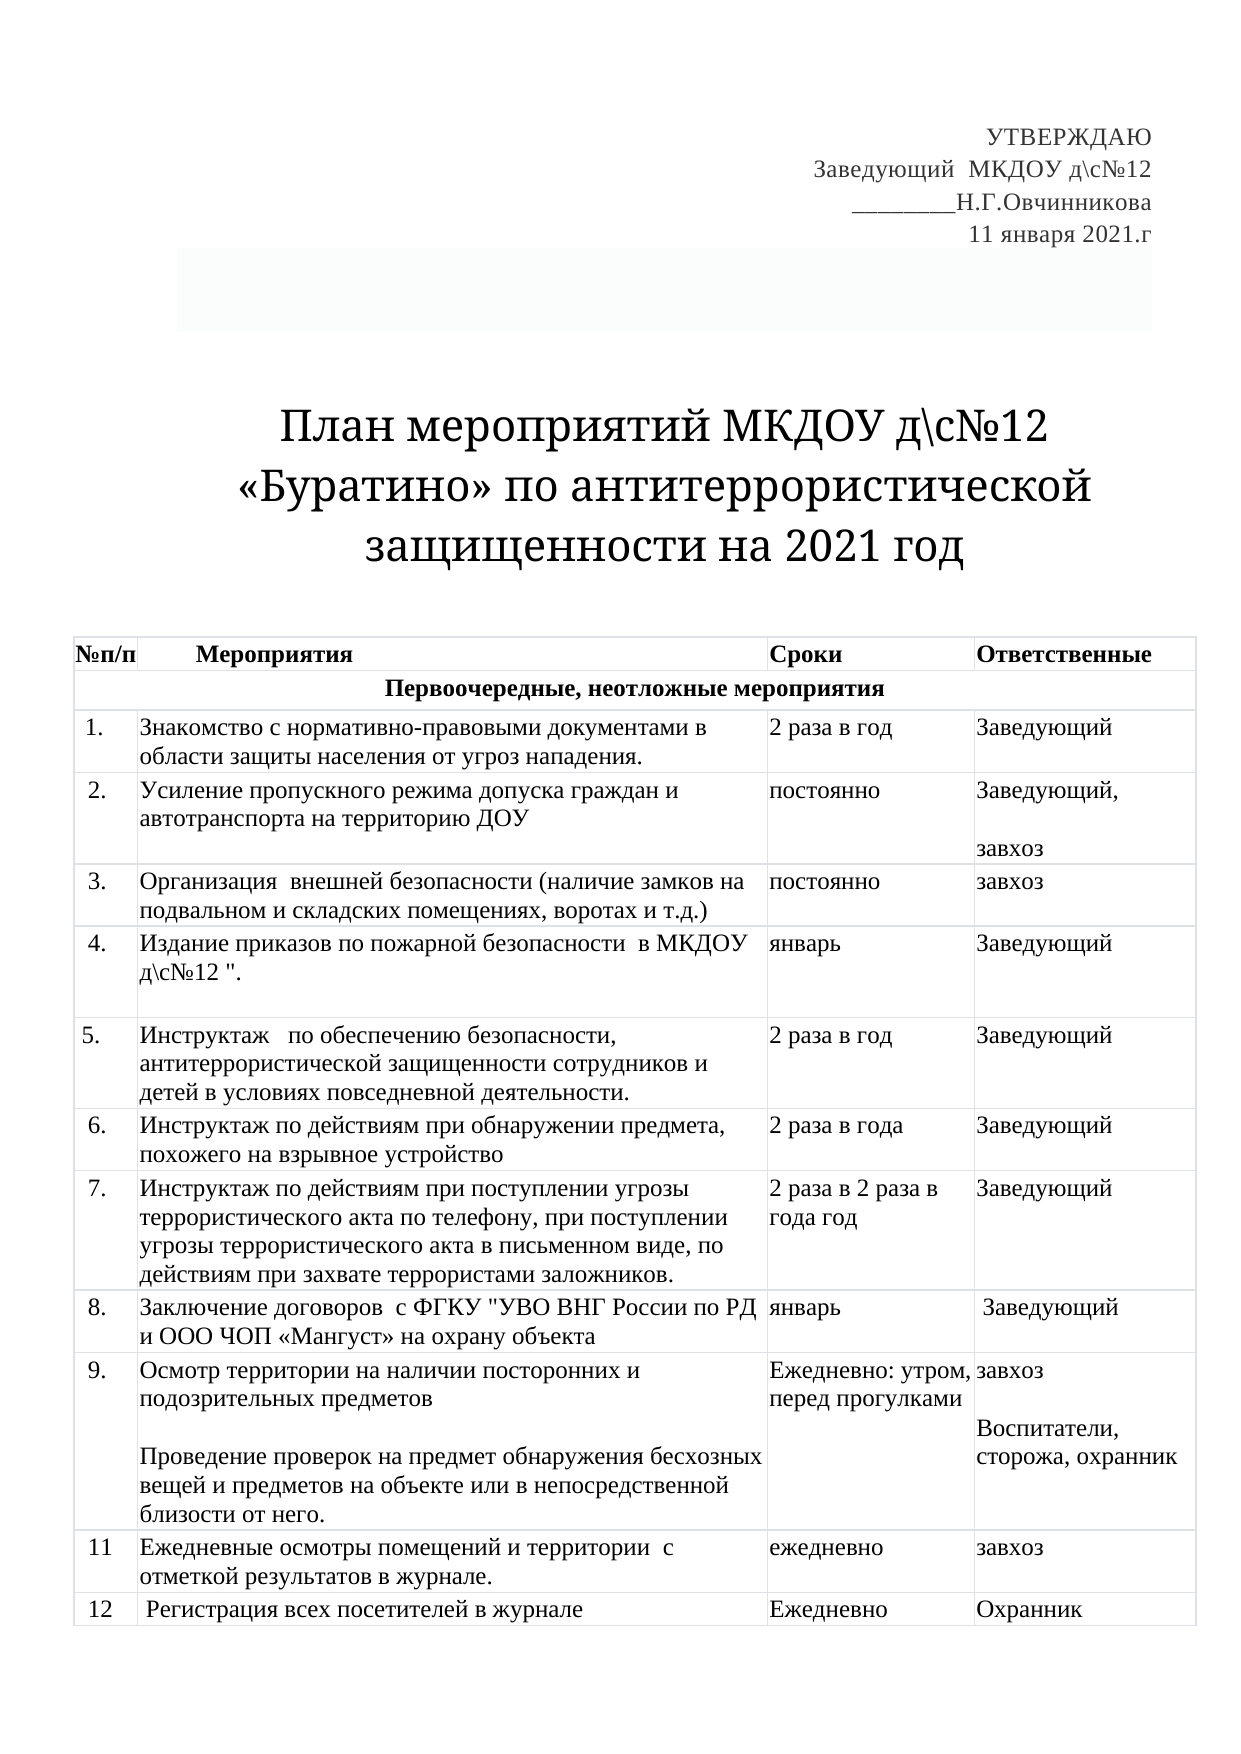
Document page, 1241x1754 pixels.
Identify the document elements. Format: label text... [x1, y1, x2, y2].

table_cell 3. [75, 865, 137, 925]
table_cell Первоочередные, неотложные мероприятия [75, 671, 1195, 709]
table_cell ежедневно [768, 1531, 974, 1591]
table_cell завхоз [975, 865, 1195, 925]
text Заведующий МКДОУ д\с№12 [177, 151, 1152, 183]
table_cell Инструктаж по действиям при поступлении угрозы террористического акта по телефону, при поступлении угрозы террористического акта в письменном виде, по действиям при захвате террористами заложников. [138, 1171, 767, 1289]
table_cell Ежедневно: утром, перед прогулками [768, 1353, 974, 1529]
table_cell Издание приказов по пожарной безопасности в МКДОУ д\с№12 ". [138, 927, 767, 1017]
table_header Ответственные [975, 638, 1195, 670]
table_cell Инструктаж по действиям при обнаружении предмета, похожего на взрывное устройство [138, 1109, 767, 1170]
table_cell Организация внешней безопасности (наличие замков на подвальном и складских помещениях, воротах и т.д.) [138, 865, 767, 925]
text ________Н.Г.Овчинникова [177, 183, 1152, 216]
table_cell Ежедневные осмотры помещений и территории с отметкой результатов в журнале. [138, 1531, 767, 1591]
table_cell Охранник [975, 1593, 1195, 1625]
table_cell Заведующий [975, 711, 1195, 772]
table_cell 2 раза в года [768, 1109, 974, 1170]
table_cell Инструктаж по обеспечению безопасности, антитеррористической защищенности сотрудников и детей в условиях повседневной деятельности. [138, 1018, 767, 1107]
table_cell Заключение договоров с ФГКУ "УВО ВНГ России по РД и ООО ЧОП «Мангуст» на охрану объекта [138, 1291, 767, 1352]
table_cell завхоз [975, 1531, 1195, 1591]
table_cell январь [768, 1291, 974, 1352]
table_cell Заведующий [975, 1018, 1195, 1107]
table_cell 8. [75, 1291, 137, 1352]
table_cell Ежедневно [768, 1593, 974, 1625]
table_header Сроки [768, 638, 974, 670]
table_cell 7. [75, 1171, 137, 1289]
text 11 января 2021.г [177, 216, 1152, 248]
text УТВЕРЖДАЮ [177, 118, 1152, 151]
table_cell Усиление пропускного режима допуска граждан и автотранспорта на территорию ДОУ [138, 773, 767, 863]
table_cell постоянно [768, 865, 974, 925]
table_cell Заведующий [975, 1171, 1195, 1289]
table_header Мероприятия [138, 638, 767, 670]
table_cell 2 раза в год [768, 1018, 974, 1107]
table_cell 2 раза в 2 раза в года год [768, 1171, 974, 1289]
table_cell 9. [75, 1353, 137, 1529]
table_cell Заведующий [975, 1109, 1195, 1170]
table_cell 12 [75, 1593, 137, 1625]
table_cell постоянно [768, 773, 974, 863]
table_cell 11 [75, 1531, 137, 1591]
table_cell 4. [75, 927, 137, 1017]
table_cell Знакомство с нормативно-правовыми документами в области защиты населения от угроз нападения. [138, 711, 767, 772]
table_cell 2 раза в год [768, 711, 974, 772]
table_cell завхоз Воспитатели, сторожа, охранник [975, 1353, 1195, 1529]
table_cell 5. [75, 1018, 137, 1107]
table_cell Осмотр территории на наличии посторонних и подозрительных предметов Проведение проверок на предмет обнаружения бесхозных вещей и предметов на объекте или в непосредственной близости от него. [138, 1353, 767, 1529]
text План мероприятий МКДОУ д\с№12 «Буратино» по антитеррористической защищенности на 2021 год [177, 395, 1152, 574]
table_cell Заведующий [975, 927, 1195, 1017]
table_cell Регистрация всех посетителей в журнале [138, 1593, 767, 1625]
table_cell 2. [75, 773, 137, 863]
table_cell Заведующий [975, 1291, 1195, 1352]
table_cell январь [768, 927, 974, 1017]
table_cell Заведующий, завхоз [975, 773, 1195, 863]
table_header №п/п [75, 638, 137, 670]
table_cell [75, 711, 137, 772]
table_cell 6. [75, 1109, 137, 1170]
